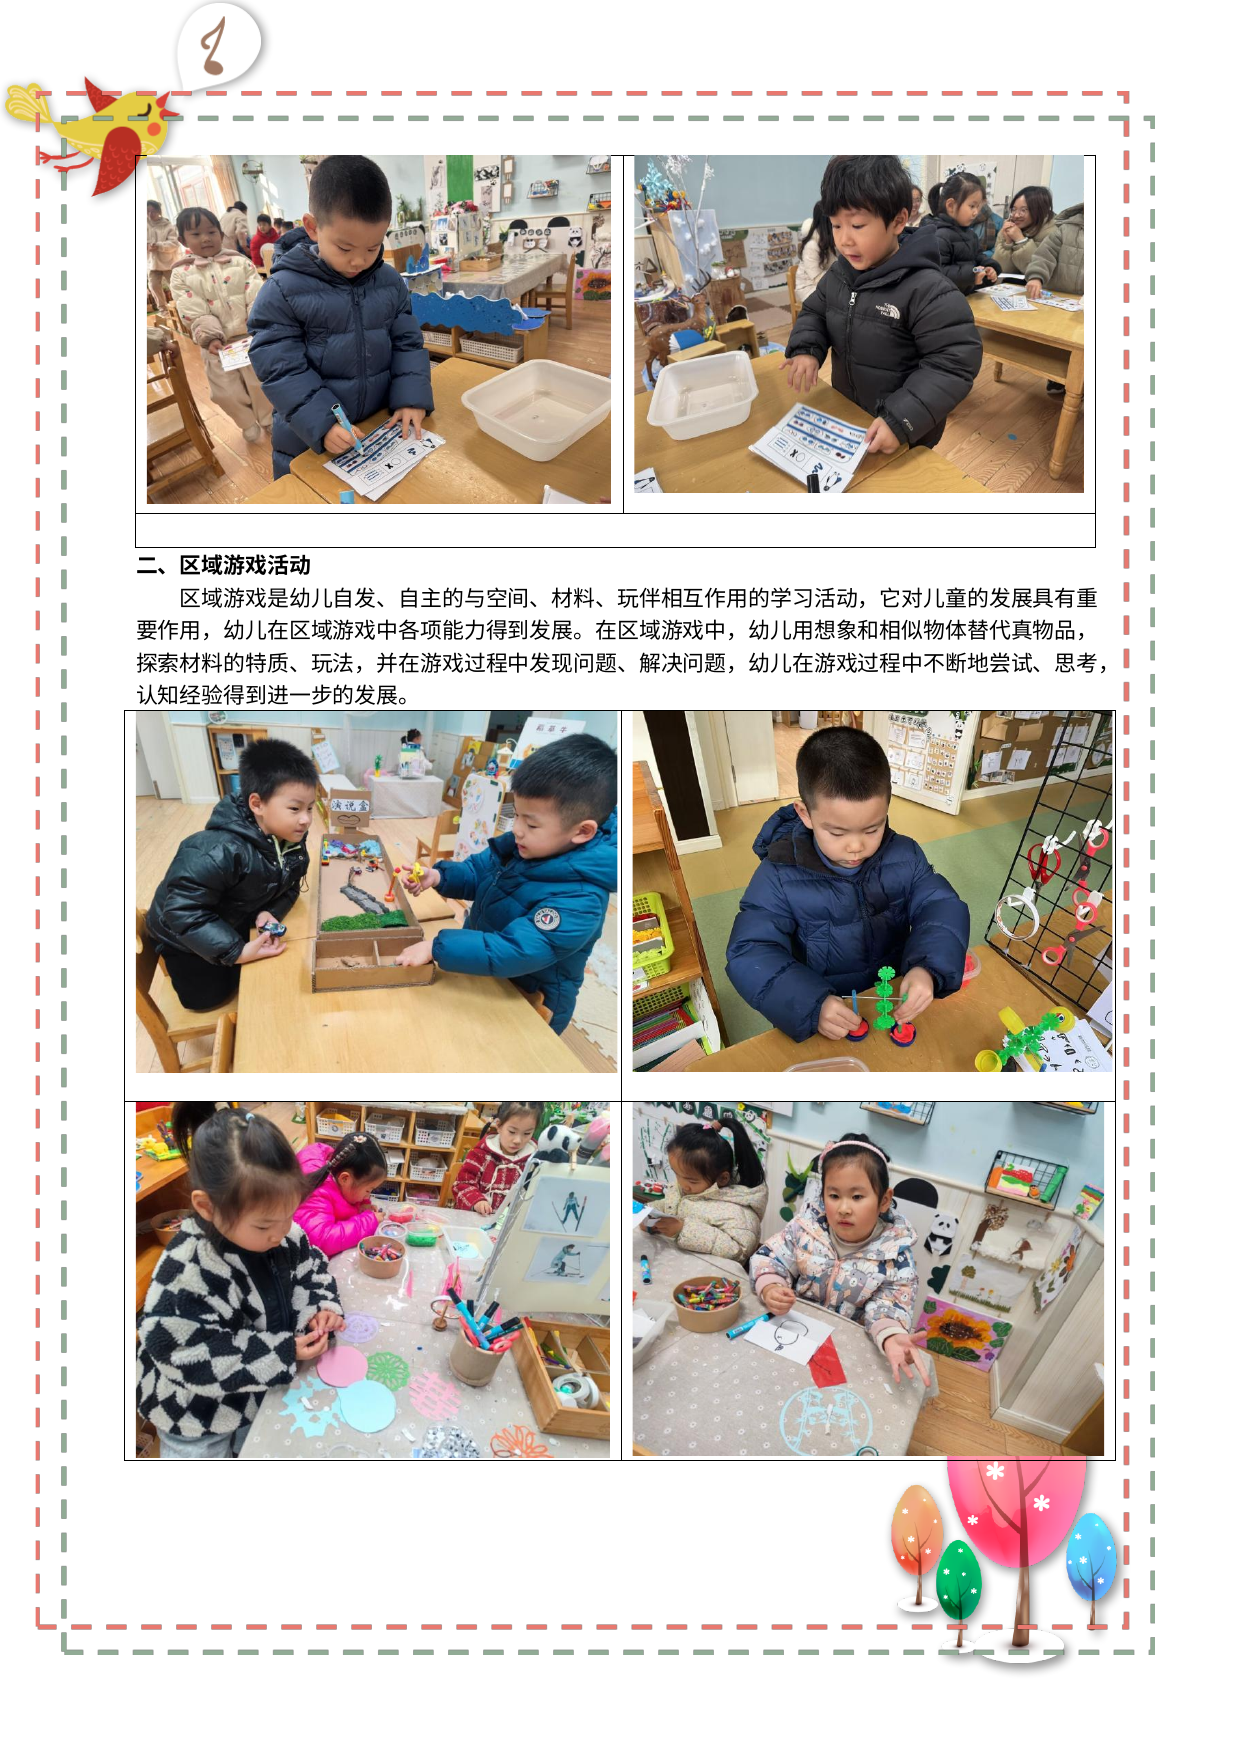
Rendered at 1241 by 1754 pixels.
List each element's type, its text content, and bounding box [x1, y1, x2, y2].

table_cell [125, 1102, 621, 1460]
list 区域游戏是幼儿自发、自主的与空间、材料、玩伴相互作用的学习活动，它对儿童的发展具有重要作用，幼儿在区域游戏中各项能力得到发展。在区域游戏中，幼儿用想象和相似物体替代真物品，探索材料的特质、玩法，并在游戏过程中发现问题、解决问题，幼儿在游戏过程中不断地尝试、思考，认知经验得到进一步的发展。 [136, 580, 1104, 710]
table_cell [136, 156, 623, 513]
table_cell [624, 156, 1095, 513]
list 二、区域游戏活动 [136, 548, 1104, 580]
picture [5, 3, 1201, 1689]
table_header [125, 711, 621, 1101]
table_cell [136, 514, 1095, 547]
table_cell [622, 1102, 1115, 1460]
table_header [622, 711, 1115, 1101]
